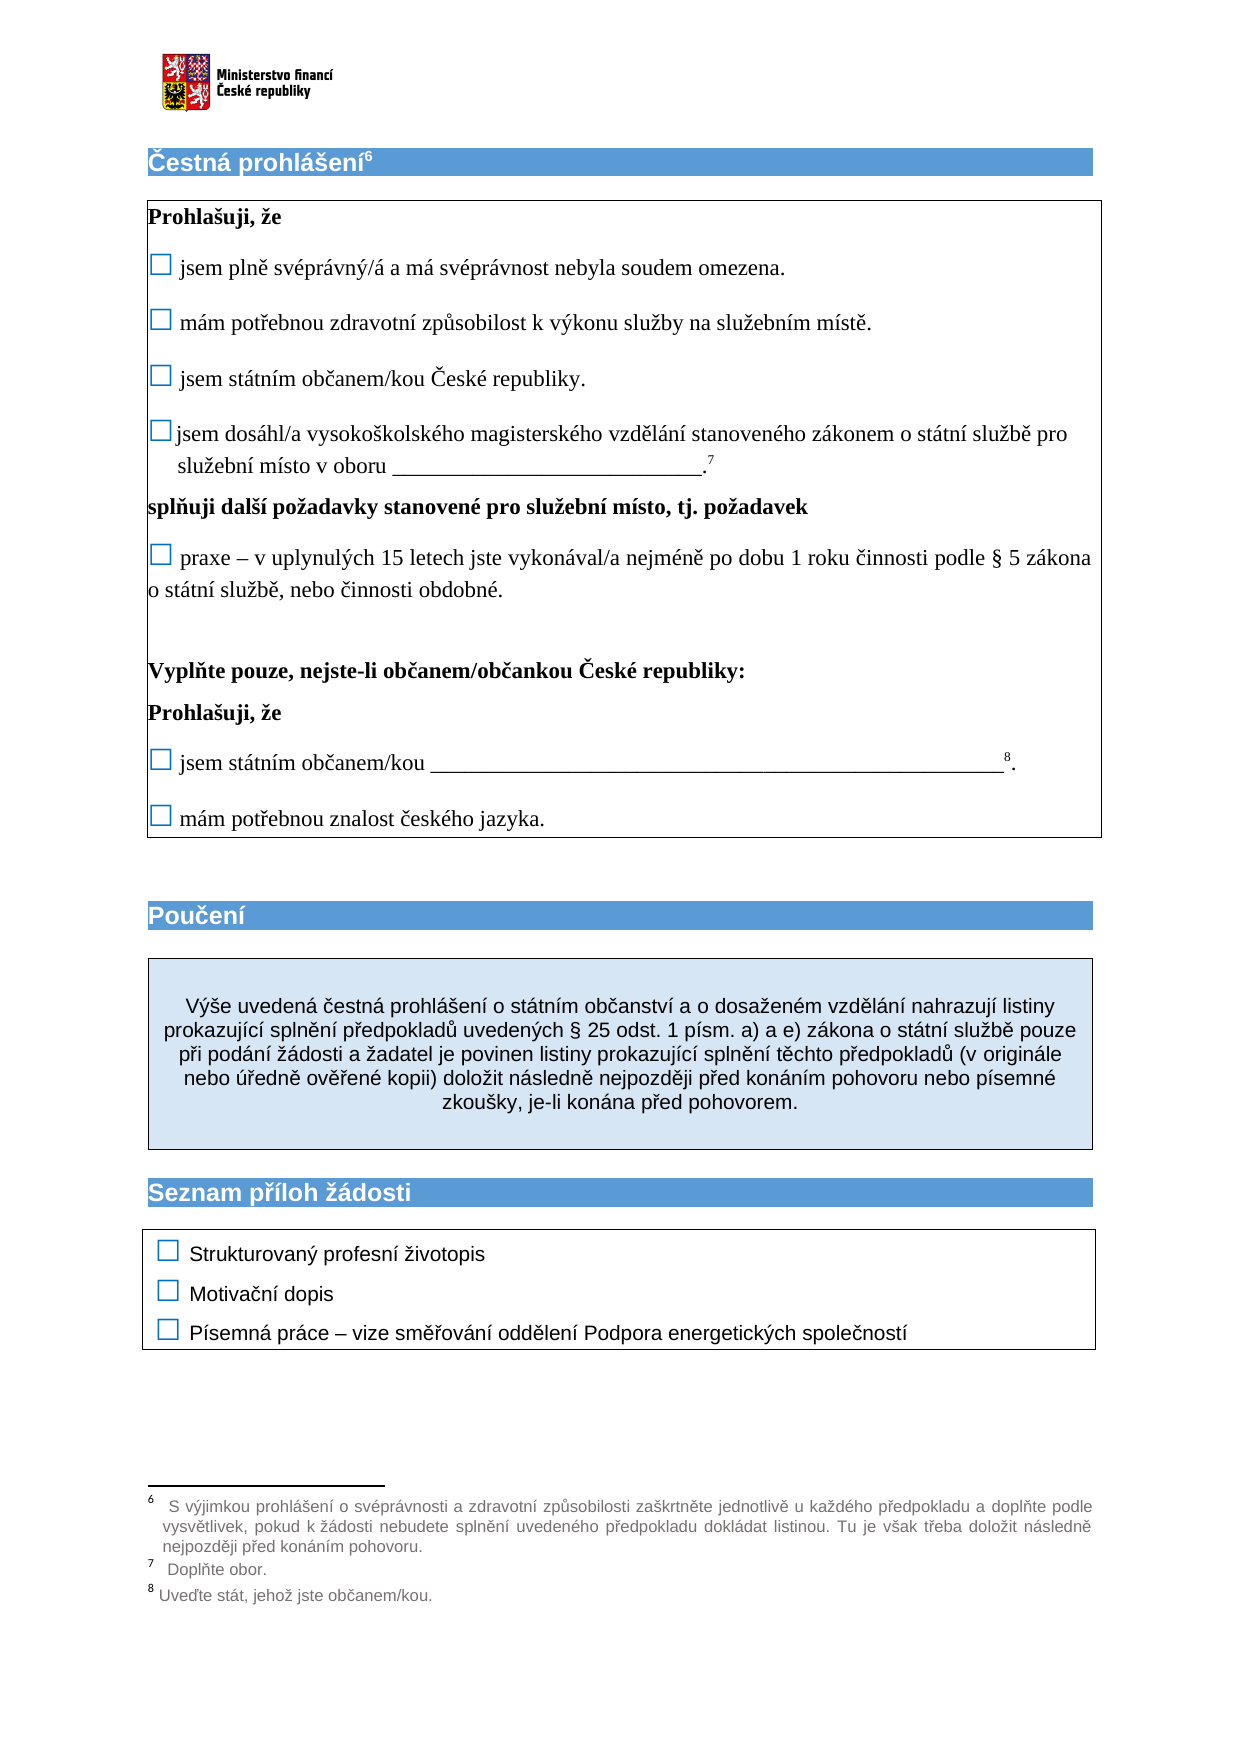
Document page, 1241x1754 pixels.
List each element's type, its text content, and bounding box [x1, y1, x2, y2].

subtitle Seznam příloh žádosti [148, 1178, 1093, 1207]
picture [147, 45, 354, 121]
subtitle Čestná prohlášení [148, 148, 1093, 176]
table_header Strukturovaný profesní životopis Motivační dopis Písemná práce – vize směřování oddělení Podpora energetických společností [143, 1230, 1095, 1349]
subtitle Poučení [148, 901, 1093, 930]
text jsem dosáhl/a vysokoškolského magisterského vzdělání stanoveného zákonem o státní službě pro služební místo v oboru ___________________________. [148, 407, 1101, 478]
text jsem státním občanem/kou __________________________________________________. [148, 736, 1101, 779]
text jsem plně svéprávný/á a má svéprávnost nebyla soudem omezena. [148, 241, 1101, 284]
text jsem státním občanem/kou České republiky. [148, 352, 1101, 395]
text splňuji další požadavky stanovené pro služební místo, tj. požadavek [148, 490, 1101, 519]
text praxe – v uplynulých 15 letech jste vykonával/a nejméně po dobu 1 roku činnosti podle § 5 zákona o státní službě, nebo činnosti obdobné. [148, 531, 1101, 602]
table_header Výše uvedená čestná prohlášení o státním občanství a o dosaženém vzdělání nahrazují listiny prokazující splnění předpokladů uvedených § 25 odst. 1 písm. a) a e) zákona o státní službě pouze při podání žádosti a žadatel je povinen listiny prokazující splnění těchto předpokladů (v originále nebo úředně ověřené kopii) doložit následně nejpozději před konáním pohovoru nebo písemné zkoušky, je-li konána před pohovorem. [149, 959, 1092, 1149]
text Vyplňte pouze, nejste-li občanem/občankou České republiky: [148, 654, 1101, 684]
text mám potřebnou znalost českého jazyka. [148, 792, 1101, 837]
text Prohlašuji, že [148, 695, 1101, 725]
text Prohlašuji, že [148, 201, 1101, 230]
text mám potřebnou zdravotní způsobilost k výkonu služby na služebním místě. [148, 297, 1101, 339]
